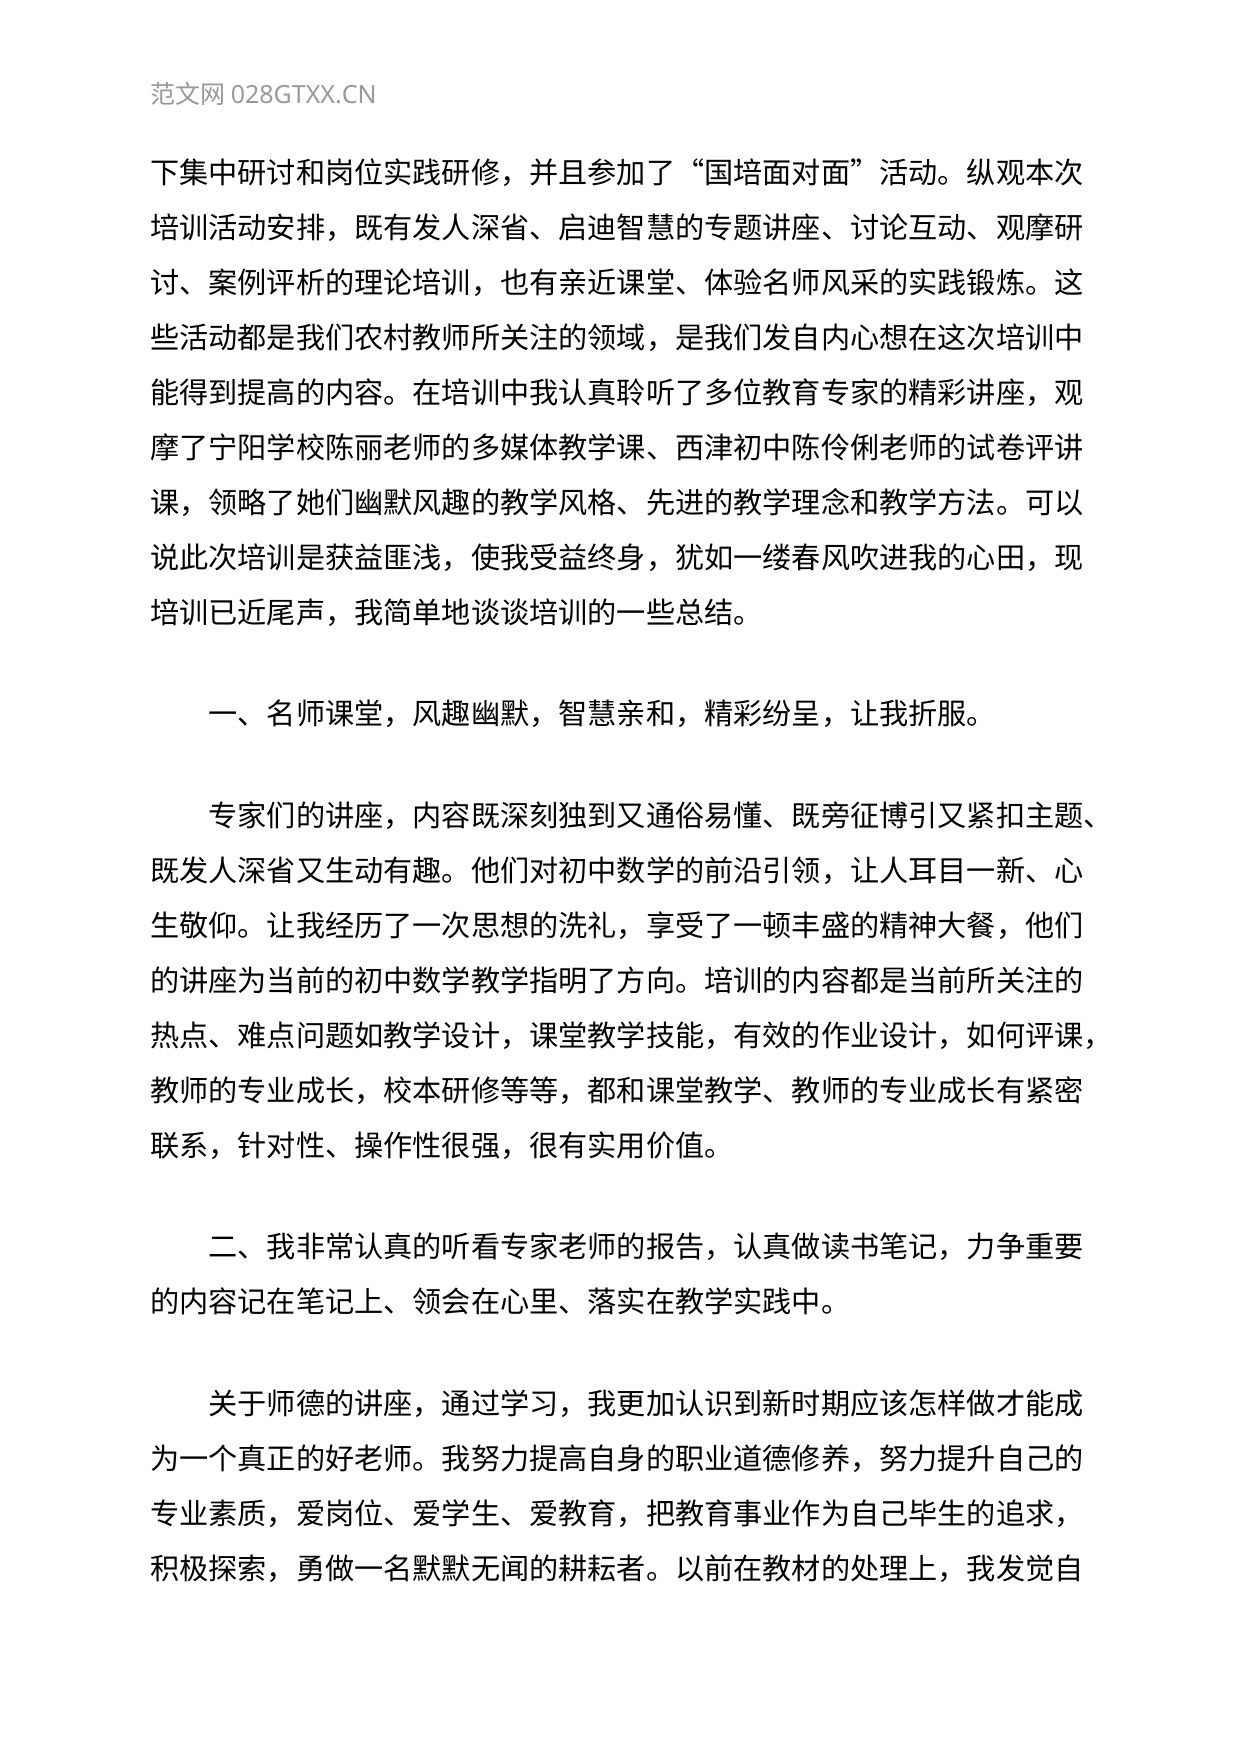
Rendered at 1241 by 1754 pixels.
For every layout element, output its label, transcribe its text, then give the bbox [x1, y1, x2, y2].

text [150, 1381, 1090, 1587]
text 一、名师课堂，风趣幽默，智慧亲和，精彩纷呈，让我折服。 [150, 691, 1090, 733]
text 二、我非常认真的听看专家老师的报告，认真做读书笔记，力争重要的内容记在笔记上、领会在心里、落实在教学实践中。 [150, 1224, 1090, 1321]
text 专家们的讲座，内容既深刻独到又通俗易懂、既旁征博引又紧扣主题、既发人深省又生动有趣。他们对初中数学的前沿引领，让人耳目一新、心生敬仰。让我经历了一次思想的洗礼，享受了一顿丰盛的精神大餐，他们的讲座为当前的初中数学教学指明了方向。培训的内容都是当前所关注的热点、难点问题如教学设计，课堂教学技能，有效的作业设计，如何评课，教师的专业成长，校本研修等等，都和课堂教学、教师的专业成长有紧密联系，针对性、操作性很强，很有实用价值。 [150, 793, 1090, 1164]
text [150, 150, 1090, 631]
